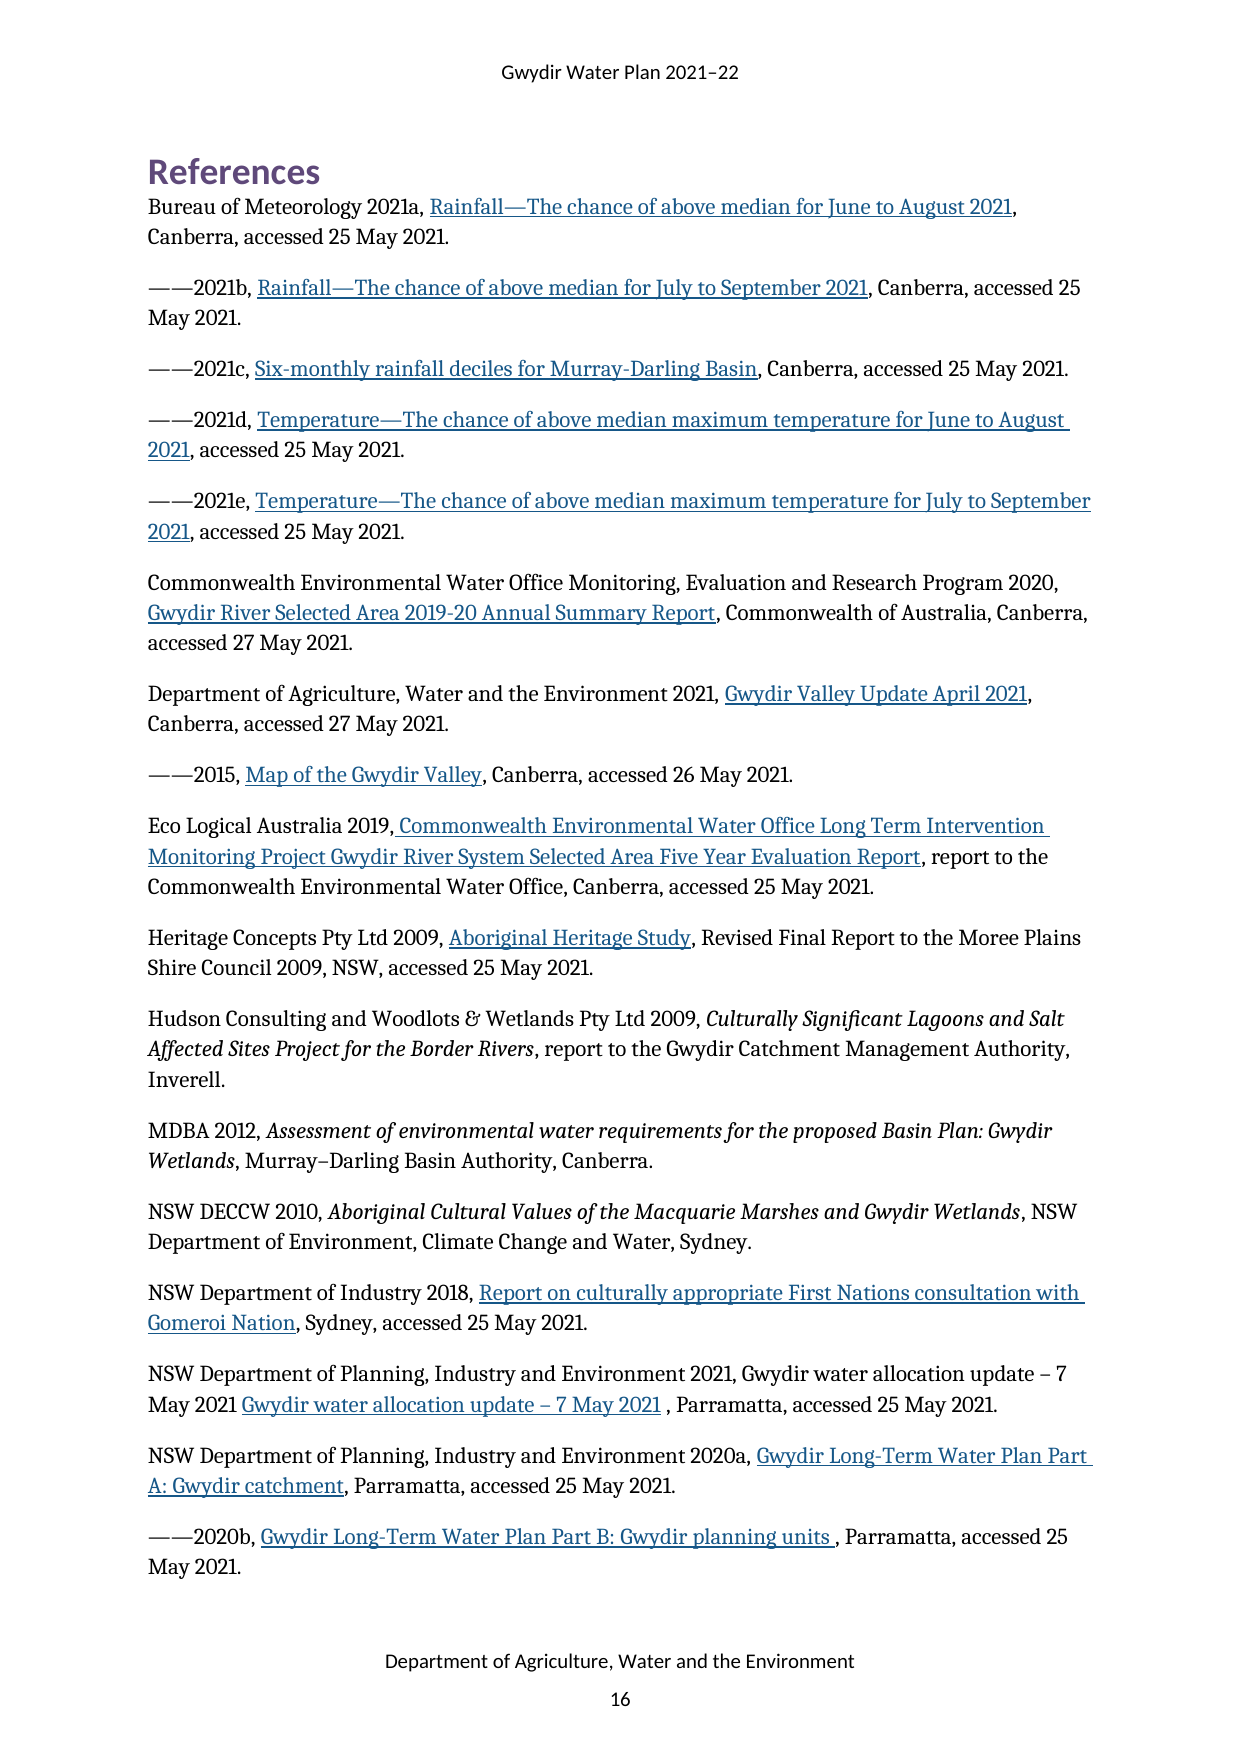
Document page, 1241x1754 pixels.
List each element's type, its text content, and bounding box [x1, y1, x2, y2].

text Eco Logical Australia 2019, Commonwealth Environmental Water Office Long Term Intervention Monitoring Project Gwydir River System Selected Area Five Year Evaluation Report, report to the Commonwealth Environmental Water Office, Canberra, accessed 25 May 2021. [148, 813, 1092, 900]
text Hudson Consulting and Woodlots & Wetlands Pty Ltd 2009, Culturally Significant Lagoons and Salt Affected Sites Project for the Border Rivers, report to the Gwydir Catchment Management Authority, Inverell. [148, 1006, 1092, 1093]
text Department of Agriculture, Water and the Environment 2021, Gwydir Valley Update April 2021, Canberra, accessed 27 May 2021. [148, 681, 1092, 738]
text Bureau of Meteorology 2021a, Rainfall—The chance of above median for June to August 2021, Canberra, accessed 25 May 2021. [148, 193, 1092, 250]
text ——2021c, Six-monthly rainfall deciles for Murray-Darling Basin, Canberra, accessed 25 May 2021. [148, 356, 1092, 382]
text Heritage Concepts Pty Ltd 2009, Aboriginal Heritage Study, Revised Final Report to the Moree Plains Shire Council 2009, NSW, accessed 25 May 2021. [148, 925, 1092, 981]
text NSW Department of Planning, Industry and Environment 2021, Gwydir water allocation update – 7 May 2021 Gwydir water allocation update – 7 May 2021 , Parramatta, accessed 25 May 2021. [148, 1361, 1092, 1418]
text ——2021b, Rainfall—The chance of above median for July to September 2021, Canberra, accessed 25 May 2021. [148, 275, 1092, 331]
text ——2015, Map of the Gwydir Valley, Canberra, accessed 26 May 2021. [148, 762, 1092, 789]
text MDBA 2012, Assessment of environmental water requirements for the proposed Basin Plan: Gwydir Wetlands, Murray–Darling Basin Authority, Canberra. [148, 1117, 1092, 1174]
text ——2020b, Gwydir Long-Term Water Plan Part B: Gwydir planning units , Parramatta, accessed 25 May 2021. [148, 1524, 1092, 1580]
text NSW DECCW 2010, Aboriginal Cultural Values of the Macquarie Marshes and Gwydir Wetlands, NSW Department of Environment, Climate Change and Water, Sydney. [148, 1199, 1092, 1255]
text NSW Department of Planning, Industry and Environment 2020a, Gwydir Long-Term Water Plan Part A: Gwydir catchment, Parramatta, accessed 25 May 2021. [148, 1442, 1092, 1499]
subtitle References [148, 148, 1092, 193]
text ——2021d, Temperature—The chance of above median maximum temperature for June to August 2021, accessed 25 May 2021. [148, 407, 1092, 464]
text ——2021e, Temperature—The chance of above median maximum temperature for July to September 2021, accessed 25 May 2021. [148, 488, 1092, 545]
text NSW Department of Industry 2018, Report on culturally appropriate First Nations consultation with Gomeroi Nation, Sydney, accessed 25 May 2021. [148, 1280, 1092, 1337]
text Commonwealth Environmental Water Office Monitoring, Evaluation and Research Program 2020, Gwydir River Selected Area 2019-20 Annual Summary Report, Commonwealth of Australia, Canberra, accessed 27 May 2021. [148, 569, 1092, 656]
